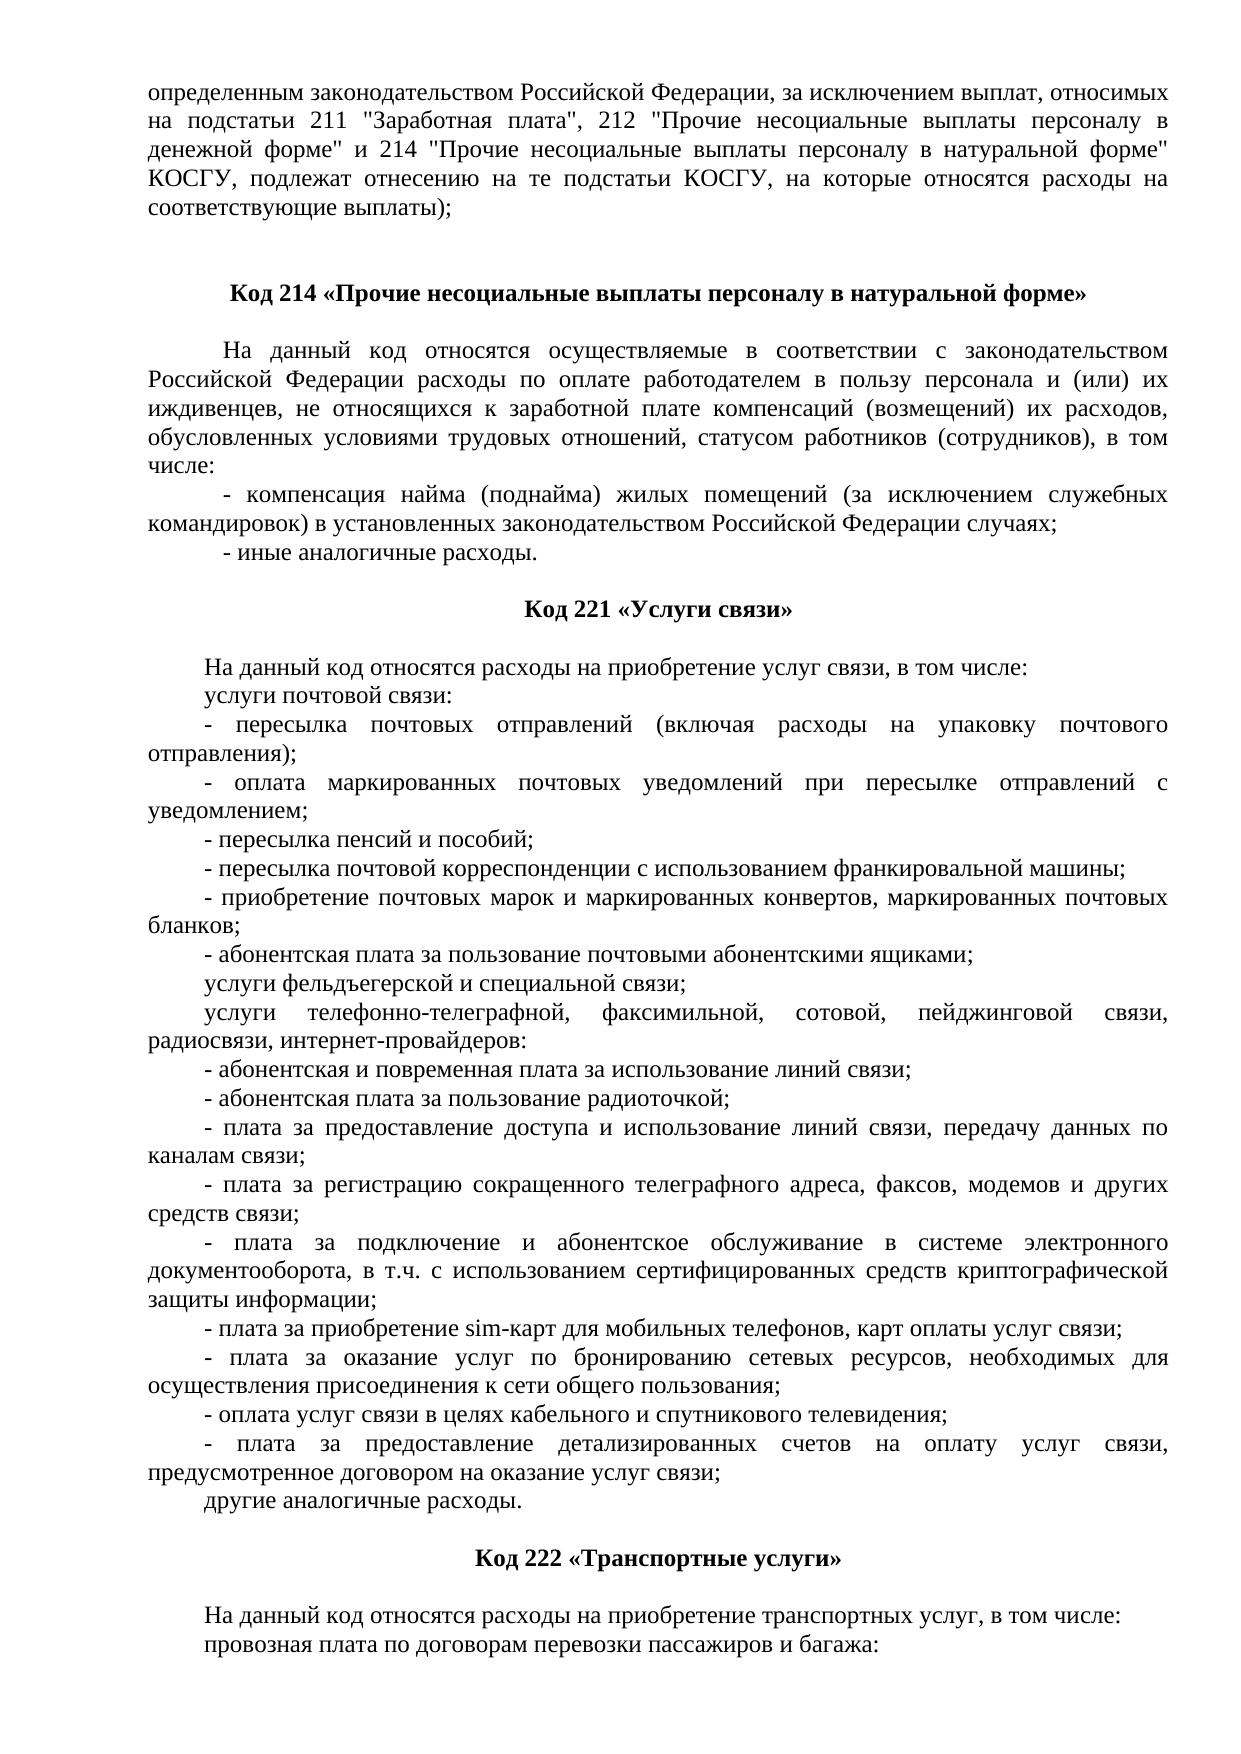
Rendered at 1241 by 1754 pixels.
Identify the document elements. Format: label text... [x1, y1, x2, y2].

text - абонентская и повременная плата за использование линий связи; [148, 1054, 1169, 1083]
text Код 214 «Прочие несоциальные выплаты персоналу в натуральной форме» [148, 278, 1169, 307]
text - приобретение почтовых марок и маркированных конвертов, маркированных почтовых бланков; [148, 882, 1169, 939]
text услуги почтовой связи: [148, 681, 1169, 709]
text - оплата услуг связи в целях кабельного и спутникового телевидения; [148, 1399, 1169, 1428]
text провозная плата по договорам перевозки пассажиров и багажа: [148, 1629, 1169, 1658]
text - плата за предоставление детализированных счетов на оплату услуг связи, предусмотренное договором на оказание услуг связи; [148, 1428, 1169, 1486]
text услуги фельдъегерской и специальной связи; [148, 968, 1169, 997]
text - иные аналогичные расходы. [148, 537, 1169, 566]
text - абонентская плата за пользование радиоточкой; [148, 1083, 1169, 1112]
text На данный код относятся осуществляемые в соответствии с законодательством Российской Федерации расходы по оплате работодателем в пользу персонала и (или) их иждивенцев, не относящихся к заработной плате компенсаций (возмещений) их расходов, обусловленных условиями трудовых отношений, статусом работников (сотрудников), в том числе: [148, 336, 1169, 479]
text - плата за подключение и абонентское обслуживание в системе электронного документооборота, в т.ч. с использованием сертифицированных средств криптографической защиты информации; [148, 1227, 1169, 1313]
text На данный код относятся расходы на приобретение транспортных услуг, в том числе: [148, 1601, 1169, 1629]
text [148, 77, 1169, 221]
text Код 222 «Транспортные услуги» [148, 1543, 1169, 1572]
text - плата за предоставление доступа и использование линий связи, передачу данных по каналам связи; [148, 1112, 1169, 1169]
text - плата за оказание услуг по бронированию сетевых ресурсов, необходимых для осуществления присоединения к сети общего пользования; [148, 1342, 1169, 1399]
text - оплата маркированных почтовых уведомлений при пересылке отправлений с уведомлением; [148, 767, 1169, 824]
text другие аналогичные расходы. [148, 1486, 1169, 1514]
text - абонентская плата за пользование почтовыми абонентскими ящиками; [148, 939, 1169, 968]
text - плата за регистрацию сокращенного телеграфного адреса, факсов, модемов и других средств связи; [148, 1169, 1169, 1227]
text Код 221 «Услуги связи» [148, 594, 1169, 623]
text - пересылка почтовой корреспонденции с использованием франкировальной машины; [148, 853, 1169, 882]
text - компенсация найма (поднайма) жилых помещений (за исключением служебных командировок) в установленных законодательством Российской Федерации случаях; [148, 479, 1169, 537]
text - пересылка пенсий и пособий; [148, 824, 1169, 853]
text услуги телефонно-телеграфной, факсимильной, сотовой, пейджинговой связи, радиосвязи, интернет-провайдеров: [148, 997, 1169, 1054]
text - пересылка почтовых отправлений (включая расходы на упаковку почтового отправления); [148, 709, 1169, 767]
text - плата за приобретение sim-карт для мобильных телефонов, карт оплаты услуг связи; [148, 1313, 1169, 1342]
text На данный код относятся расходы на приобретение услуг связи, в том числе: [148, 652, 1169, 681]
